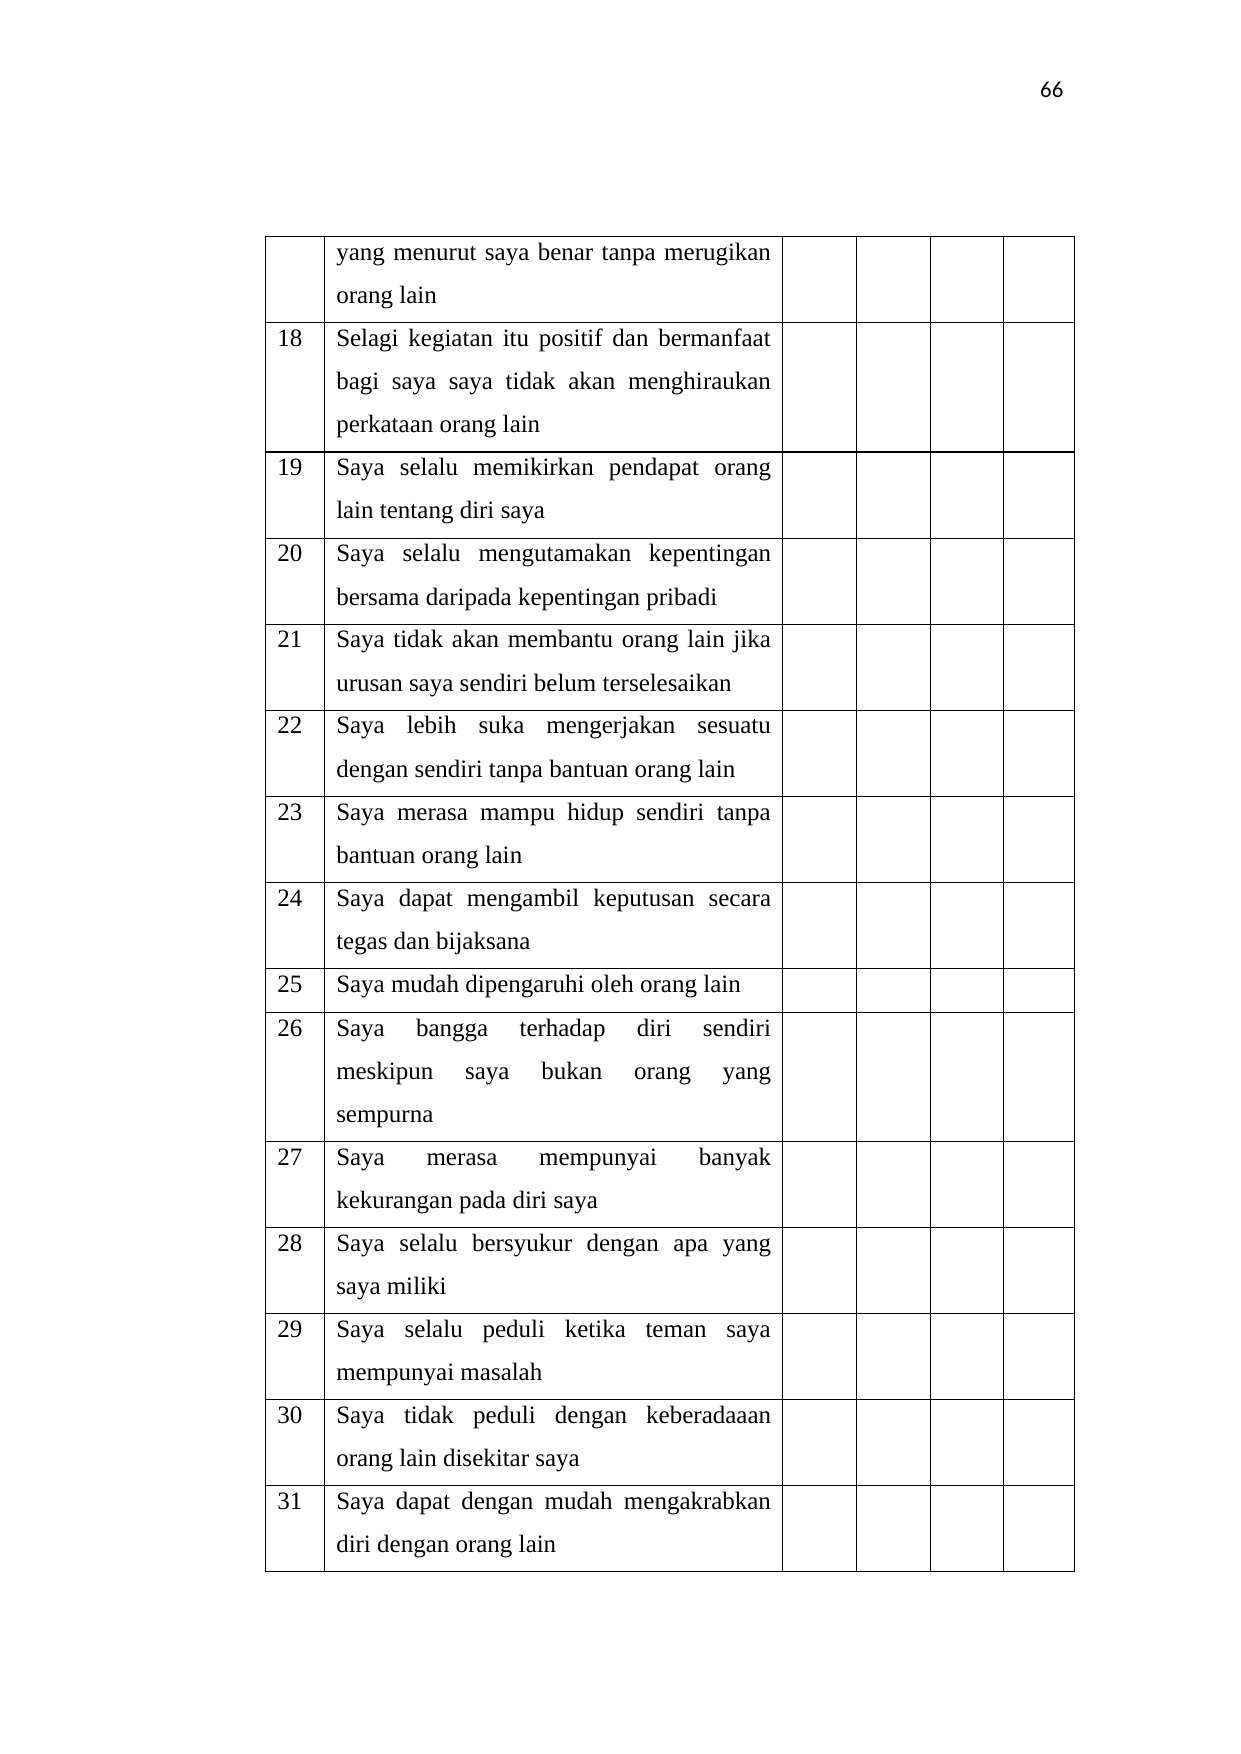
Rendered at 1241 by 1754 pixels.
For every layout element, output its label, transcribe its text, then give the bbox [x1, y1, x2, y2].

table_cell 20 [266, 539, 324, 623]
table_cell [783, 883, 856, 968]
table_cell [783, 1142, 856, 1227]
table_cell 26 [266, 1013, 324, 1141]
table_cell [1004, 711, 1074, 796]
table_cell [931, 711, 1003, 796]
table_cell [783, 1228, 856, 1313]
table_cell [857, 1486, 930, 1571]
table_cell [1004, 1486, 1074, 1571]
table_cell 21 [266, 625, 324, 709]
table_cell Saya tidak akan membantu orang lain jika urusan saya sendiri belum terselesaikan [325, 625, 782, 709]
table_cell [1004, 453, 1074, 537]
table_cell [1004, 323, 1074, 451]
table_cell 17 [266, 237, 324, 322]
table_cell [931, 1013, 1003, 1141]
table_cell [1004, 1400, 1074, 1485]
table_cell 18 [266, 323, 324, 451]
table_cell [857, 1142, 930, 1227]
table_cell Saya selalu peduli ketika teman saya mempunyai masalah [325, 1314, 782, 1399]
table_cell [931, 1400, 1003, 1485]
table_cell [931, 1228, 1003, 1313]
table_cell [1004, 797, 1074, 882]
table_cell 30 [266, 1400, 324, 1485]
table_cell [783, 237, 856, 322]
table_cell [857, 1314, 930, 1399]
table_cell 29 [266, 1314, 324, 1399]
table_cell 22 [266, 711, 324, 796]
table_cell [1004, 1013, 1074, 1141]
table_cell [1004, 883, 1074, 968]
table_cell 23 [266, 797, 324, 882]
table_cell [783, 1486, 856, 1571]
table_cell [783, 711, 856, 796]
table_cell [931, 539, 1003, 623]
table_cell [1004, 1142, 1074, 1227]
table_cell [857, 625, 930, 709]
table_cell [325, 237, 782, 322]
table_cell [857, 323, 930, 451]
table_cell [783, 1013, 856, 1141]
table_cell [931, 323, 1003, 451]
table_cell Saya selalu mengutamakan kepentingan bersama daripada kepentingan pribadi [325, 539, 782, 623]
table_cell Saya bangga terhadap diri sendiri meskipun saya bukan orang yang sempurna [325, 1013, 782, 1141]
table_cell [931, 797, 1003, 882]
table_cell 27 [266, 1142, 324, 1227]
table_cell Saya selalu memikirkan pendapat orang lain tentang diri saya [325, 453, 782, 537]
table_cell [1004, 625, 1074, 709]
table_cell Saya selalu bersyukur dengan apa yang saya miliki [325, 1228, 782, 1313]
table_cell [783, 625, 856, 709]
table_cell [931, 883, 1003, 968]
table_cell 25 [266, 969, 324, 1012]
table_cell [931, 969, 1003, 1012]
table_cell Selagi kegiatan itu positif dan bermanfaat bagi saya saya tidak akan menghiraukan perkataan orang lain [325, 323, 782, 451]
table_cell [931, 625, 1003, 709]
table_cell [1004, 969, 1074, 1012]
table_cell Saya mudah dipengaruhi oleh orang lain [325, 969, 782, 1012]
table_cell [1004, 1314, 1074, 1399]
table_cell [857, 453, 930, 537]
table_cell [931, 1486, 1003, 1571]
table_cell [783, 797, 856, 882]
table_cell [857, 539, 930, 623]
table_cell [783, 539, 856, 623]
table_cell [931, 1142, 1003, 1227]
table_cell Saya merasa mampu hidup sendiri tanpa bantuan orang lain [325, 797, 782, 882]
table_cell Saya lebih suka mengerjakan sesuatu dengan sendiri tanpa bantuan orang lain [325, 711, 782, 796]
table_cell [783, 453, 856, 537]
table_cell 28 [266, 1228, 324, 1313]
table_cell [857, 883, 930, 968]
table_cell [857, 1400, 930, 1485]
table_cell 24 [266, 883, 324, 968]
table_cell [857, 797, 930, 882]
table_cell [931, 237, 1003, 322]
table_cell [857, 237, 930, 322]
table_cell [783, 1314, 856, 1399]
table_cell Saya dapat dengan mudah mengakrabkan diri dengan orang lain [325, 1486, 782, 1571]
table_cell Saya dapat mengambil keputusan secara tegas dan bijaksana [325, 883, 782, 968]
table_cell [1004, 237, 1074, 322]
table_cell [857, 1228, 930, 1313]
table_cell [931, 1314, 1003, 1399]
table_cell [857, 1013, 930, 1141]
table_cell [1004, 539, 1074, 623]
table_cell 31 [266, 1486, 324, 1571]
table_cell 19 [266, 453, 324, 537]
table_cell [783, 323, 856, 451]
table_cell [783, 1400, 856, 1485]
table_cell [783, 969, 856, 1012]
table_cell Saya merasa mempunyai banyak kekurangan pada diri saya [325, 1142, 782, 1227]
table_cell Saya tidak peduli dengan keberadaaan orang lain disekitar saya [325, 1400, 782, 1485]
table_cell [931, 453, 1003, 537]
table_cell [1004, 1228, 1074, 1313]
table_cell [857, 969, 930, 1012]
table_cell [857, 711, 930, 796]
